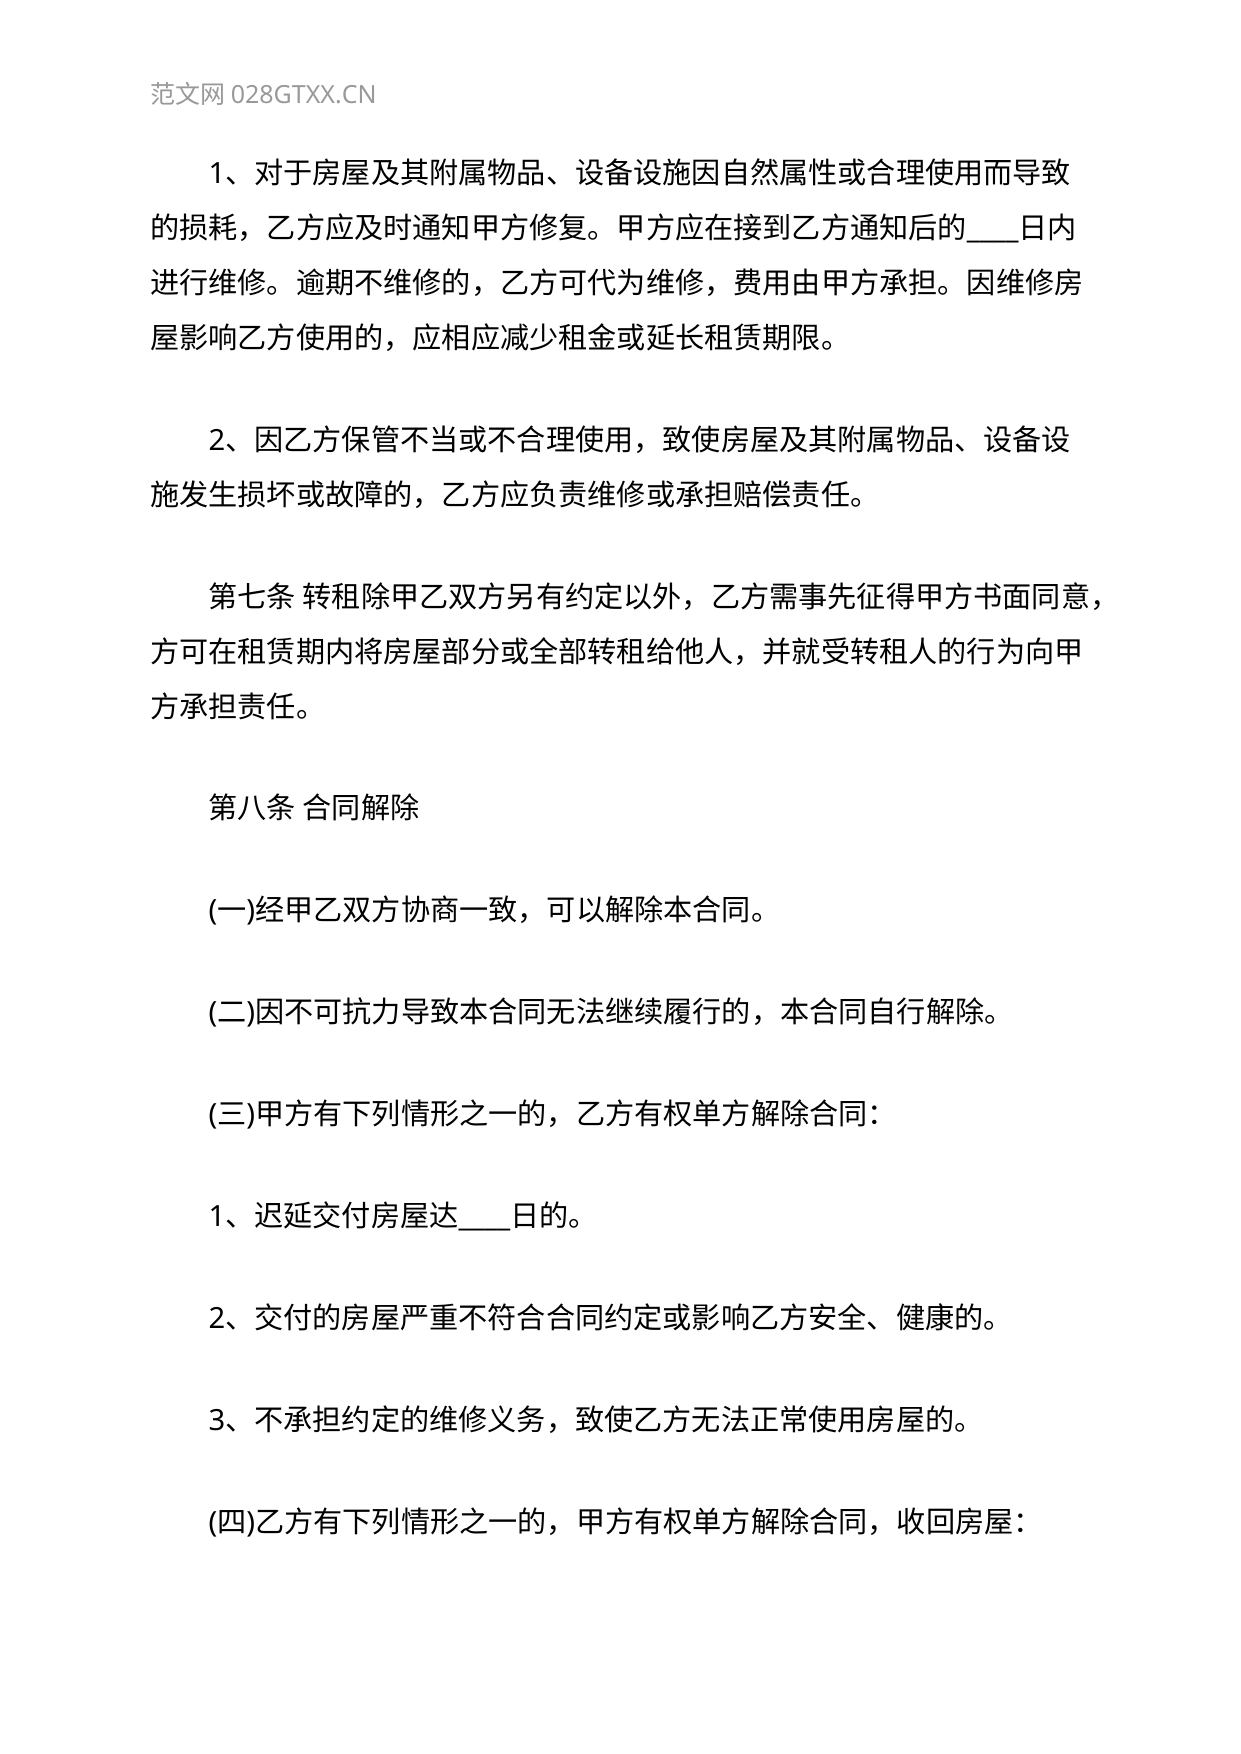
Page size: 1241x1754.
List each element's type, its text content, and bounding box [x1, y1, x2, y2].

text 2、交付的房屋严重不符合合同约定或影响乙方安全、健康的。 [150, 1295, 1090, 1337]
text 第八条 合同解除 [150, 785, 1090, 827]
text (二)因不可抗力导致本合同无法继续履行的，本合同自行解除。 [150, 989, 1090, 1031]
text 3、不承担约定的维修义务，致使乙方无法正常使用房屋的。 [150, 1397, 1090, 1439]
text 第七条 转租除甲乙双方另有约定以外，乙方需事先征得甲方书面同意，方可在租赁期内将房屋部分或全部转租给他人，并就受转租人的行为向甲方承担责任。 [150, 573, 1090, 726]
text 2、因乙方保管不当或不合理使用，致使房屋及其附属物品、设备设施发生损坏或故障的，乙方应负责维修或承担赔偿责任。 [150, 417, 1090, 514]
text 1、对于房屋及其附属物品、设备设施因自然属性或合理使用而导致的损耗，乙方应及时通知甲方修复。甲方应在接到乙方通知后的____日内进行维修。逾期不维修的，乙方可代为维修，费用由甲方承担。因维修房屋影响乙方使用的，应相应减少租金或延长租赁期限。 [150, 150, 1090, 357]
text (一)经甲乙双方协商一致，可以解除本合同。 [150, 887, 1090, 929]
text (三)甲方有下列情形之一的，乙方有权单方解除合同： [150, 1091, 1090, 1133]
text 1、迟延交付房屋达____日的。 [150, 1193, 1090, 1235]
text (四)乙方有下列情形之一的，甲方有权单方解除合同，收回房屋： [150, 1499, 1090, 1541]
